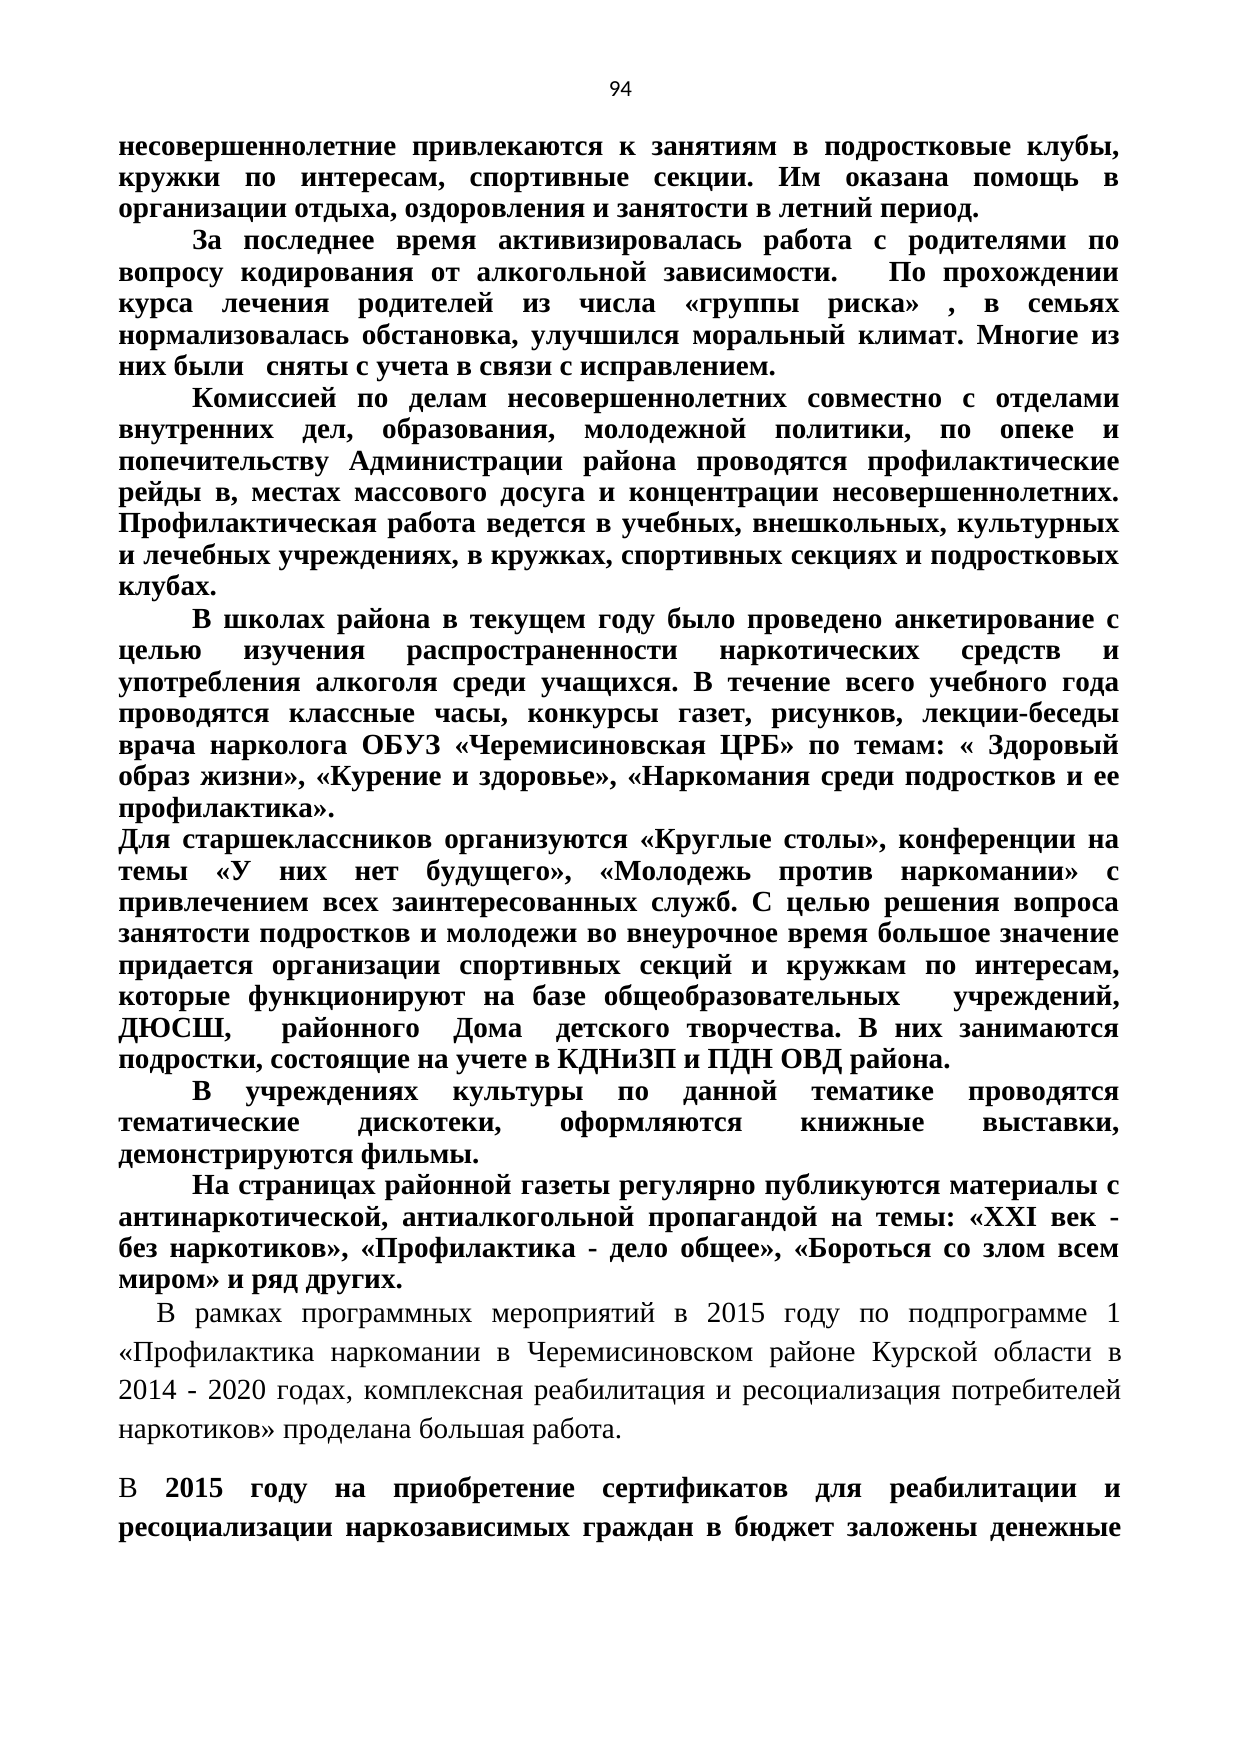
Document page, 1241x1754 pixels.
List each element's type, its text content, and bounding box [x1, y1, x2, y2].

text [118, 1470, 1122, 1542]
text Для старшеклассников организуются «Круглые столы», конференции на темы «У них нет будущего», «Молодежь против наркомании» с привлечением всех заинтересованных служб. С целью решения вопроса занятости подростков и молодежи во внеурочное время большое значение придается организации спортивных секций и кружкам по интересам, которые функционируют на базе общеобразовательных учреждений, ДЮСШ, районного Дома детского творчества. В них занимаются подростки, состоящие на учете в КДНиЗП и ПДН ОВД района. [118, 823, 1120, 1075]
text В школах района в текущем году было проведено анкетирование с целью изучения распространенности наркотических средств и употребления алкоголя среди учащихся. В течение всего учебного года проводятся классные часы, конкурсы газет, рисунков, лекции-беседы врача нарколога ОБУЗ «Черемисиновская ЦРБ» по темам: « Здоровый образ жизни», «Курение и здоровье», «Наркомания среди подростков и ее профилактика». [118, 603, 1120, 823]
text За последнее время активизировалась работа с родителями по вопросу кодирования от алкогольной зависимости. По прохождении курса лечения родителей из числа «группы риска» , в семьях нормализовалась обстановка, улучшился моральный климат. Многие из них были сняты с учета в связи с исправлением. [118, 225, 1120, 382]
text Комиссией по делам несовершеннолетних совместно с отделами внутренних дел, образования, молодежной политики, по опеке и попечительству Администрации района проводятся профилактические рейды в, местах массового досуга и концентрации несовершеннолетних. Профилактическая работа ведется в учебных, внешкольных, культурных и лечебных учреждениях, в кружках, спортивных секциях и подростковых клубах. [118, 382, 1120, 602]
text несовершеннолетние привлекаются к занятиям в подростковые клубы, кружки по интересам, спортивные секции. Им оказана помощь в организации отдыха, оздоровления и занятости в летний период. [118, 130, 1120, 224]
text В рамках программных мероприятий в 2015 году по подпрограмме 1 «Профилактика наркомании в Черемисиновском районе Курской области в 2014 - 2020 годах, комплексная реабилитация и ресоциализация потребителей наркотиков» проделана большая работа. [118, 1295, 1122, 1444]
text В учреждениях культуры по данной тематике проводятся тематические дискотеки, оформляются книжные выставки, демонстрируются фильмы. [118, 1075, 1120, 1169]
text На страницах районной газеты регулярно публикуются материалы с антинаркотической, антиалкогольной пропагандой на темы: «XXI век - без наркотиков», «Профилактика - дело общее», «Бороться со злом всем миром» и ряд других. [118, 1169, 1120, 1295]
